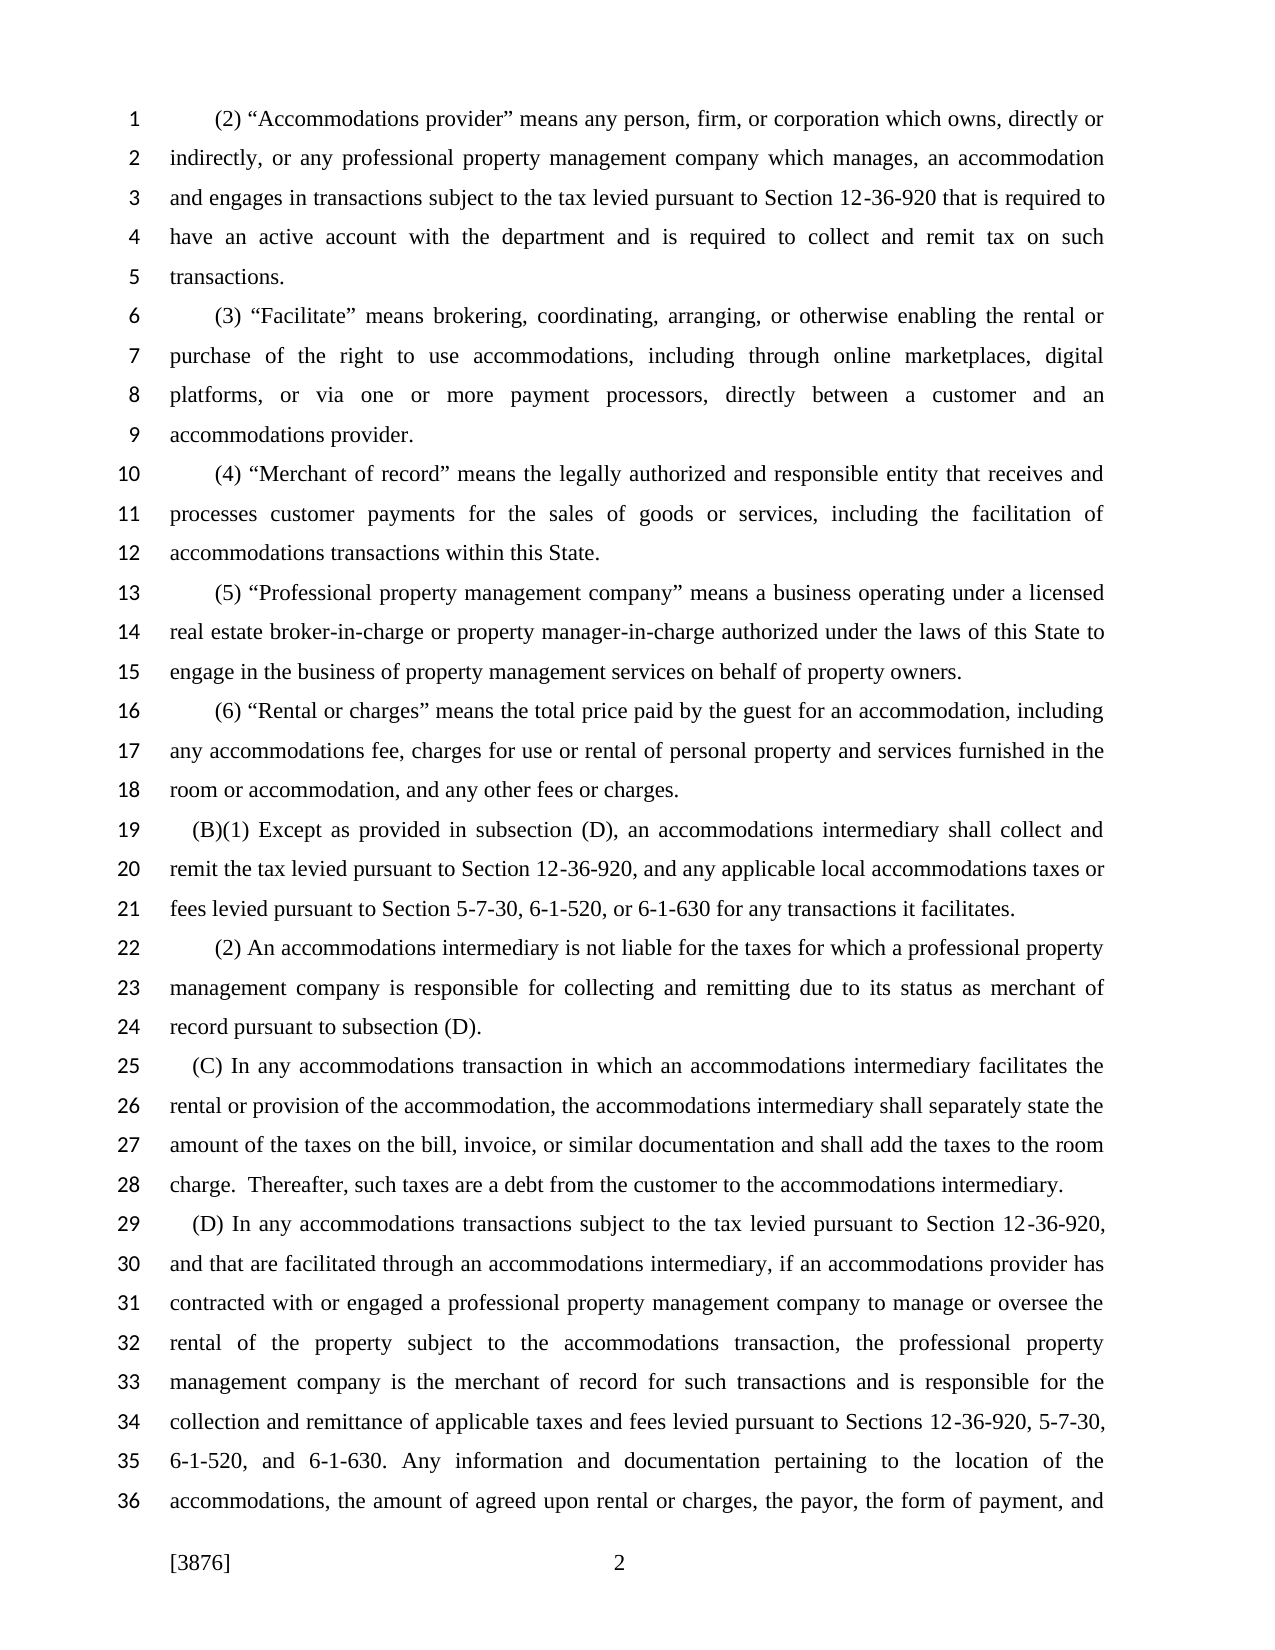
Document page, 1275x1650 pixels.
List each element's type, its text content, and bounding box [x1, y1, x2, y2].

text (5) “Professional property management company” means a business operating under a licensed real estate broker‑in‑charge or property manager‑in‑charge authorized under the laws of this State to engage in the business of property management services on behalf of property owners. [169, 579, 1106, 684]
text (3) “Facilitate” means brokering, coordinating, arranging, or otherwise enabling the rental or purchase of the right to use accommodations, including through online marketplaces, digital platforms, or via one or more payment processors, directly between a customer and an accommodations provider. [169, 302, 1106, 447]
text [169, 1210, 1106, 1513]
text (2) “Accommodations provider” means any person, firm, or corporation which owns, directly or indirectly, or any professional property management company which manages, an accommodation and engages in transactions subject to the tax levied pursuant to Section 12‑36‑920 that is required to have an active account with the department and is required to collect and remit tax on such transactions. [169, 105, 1106, 289]
text (2) An accommodations intermediary is not liable for the taxes for which a professional property management company is responsible for collecting and remitting due to its status as merchant of record pursuant to subsection (D). [169, 934, 1106, 1039]
text (6) “Rental or charges” means the total price paid by the guest for an accommodation, including any accommodations fee, charges for use or rental of personal property and services furnished in the room or accommodation, and any other fees or charges. [169, 697, 1106, 802]
text (C) In any accommodations transaction in which an accommodations intermediary facilitates the rental or provision of the accommodation, the accommodations intermediary shall separately state the amount of the taxes on the bill, invoice, or similar documentation and shall add the taxes to the room charge. Thereafter, such taxes are a debt from the customer to the accommodations intermediary. [169, 1052, 1106, 1197]
text (4) “Merchant of record” means the legally authorized and responsible entity that receives and processes customer payments for the sales of goods or services, including the facilitation of accommodations transactions within this State. [169, 460, 1106, 566]
text (B)(1) Except as provided in subsection (D), an accommodations intermediary shall collect and remit the tax levied pursuant to Section 12‑36‑920, and any applicable local accommodations taxes or fees levied pursuant to Section 5‑7‑30, 6‑1‑520, or 6‑1‑630 for any transactions it facilitates. [169, 816, 1106, 921]
